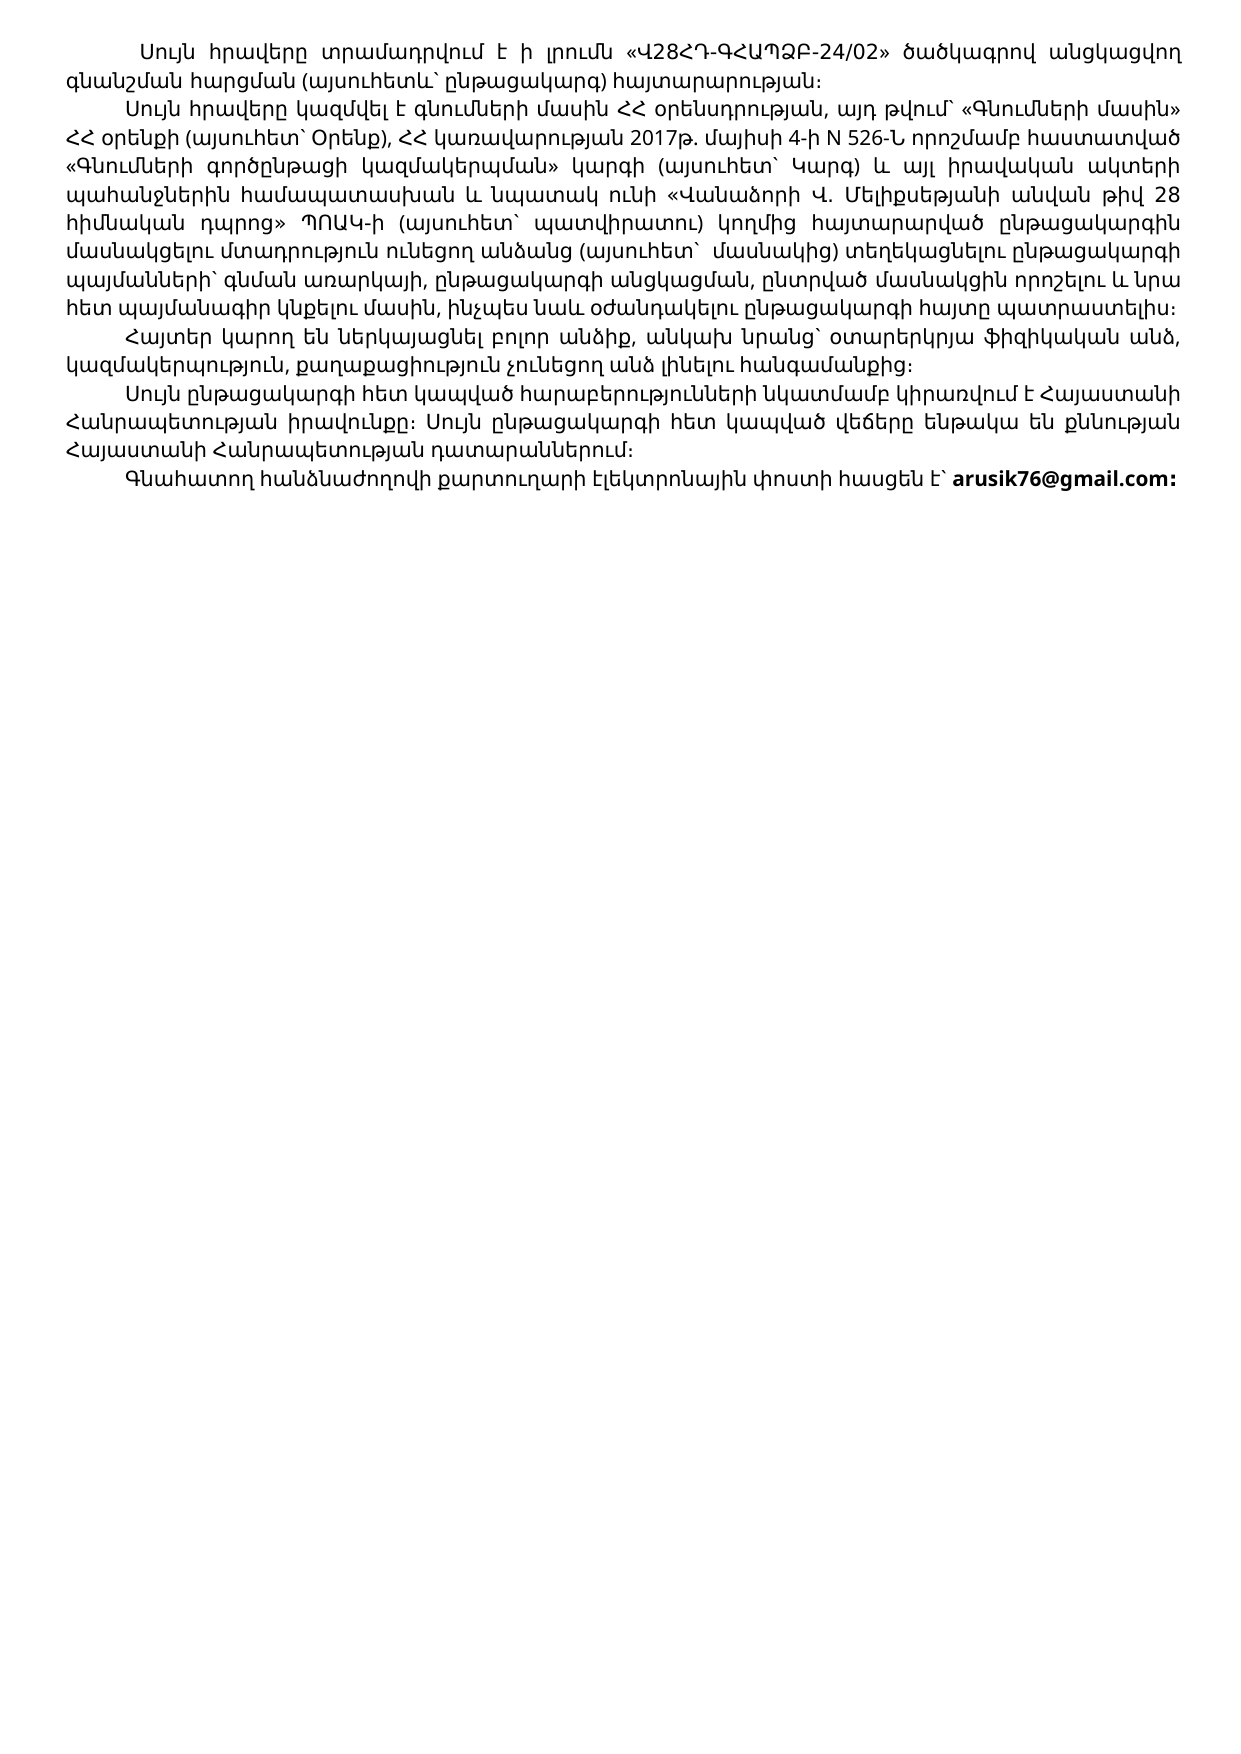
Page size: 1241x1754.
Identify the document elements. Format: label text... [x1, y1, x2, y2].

text Հայտեր կարող են ներկայացնել բոլոր անձիք, անկախ նրանց` օտարերկրյա ֆիզիկական անձ, կազմակերպություն, քաղաքացիություն չունեցող անձ լինելու հանգամանքից։ [66, 322, 1181, 379]
text Սույն հրավերը կազմվել է գնումների մասին ՀՀ օրենսդրության, այդ թվում` «Գնումների մասին» ՀՀ օրենքի (այսուհետ` Օրենք), ՀՀ կառավարության 2017թ. մայիսի 4-ի N 526-Ն որոշմամբ հաստատված «Գնումների գործընթացի կազմակերպման» կարգի (այսուհետ` Կարգ) և այլ իրավական ակտերի պահանջներին համապատասխան և նպատակ ունի «Վանաձորի Վ. Մելիքսեթյանի անվան թիվ 28 հիմնական դպրոց» ՊՈԱԿ-ի (այսուհետ` պատվիրատու) կողմից հայտարարված ընթացակարգին մասնակցելու մտադրություն ունեցող անձանց (այսուհետ` մասնակից) տեղեկացնելու ընթացակարգի պայմանների` գնման առարկայի, ընթացակարգի անցկացման, ընտրված մասնակցին որոշելու և նրա հետ պայմանագիր կնքելու մասին, ինչպես նաև օժանդակելու ընթացակարգի հայտը պատրաստելիս։ [66, 94, 1181, 322]
text Սույն ընթացակարգի հետ կապված հարաբերությունների նկատմամբ կիրառվում է Հայաստանի Հանրապետության իրավունքը։ Սույն ընթացակարգի հետ կապված վեճերը ենթակա են քննության Հայաստանի Հանրապետության դատարաններում։ [66, 379, 1181, 464]
text Սույն հրավերը տրամադրվում է ի լրումն «Վ28ՀԴ-ԳՀԱՊՁԲ-24/02» ծածկագրով անցկացվող գնանշման հարցման (այսուհետև` ընթացակարգ) հայտարարության։ [66, 37, 1181, 94]
text Գնահատող հանձնաժողովի քարտուղարի էլեկտրոնային փոստի հասցեն է` arusik76@gmail.com: [66, 464, 1181, 492]
